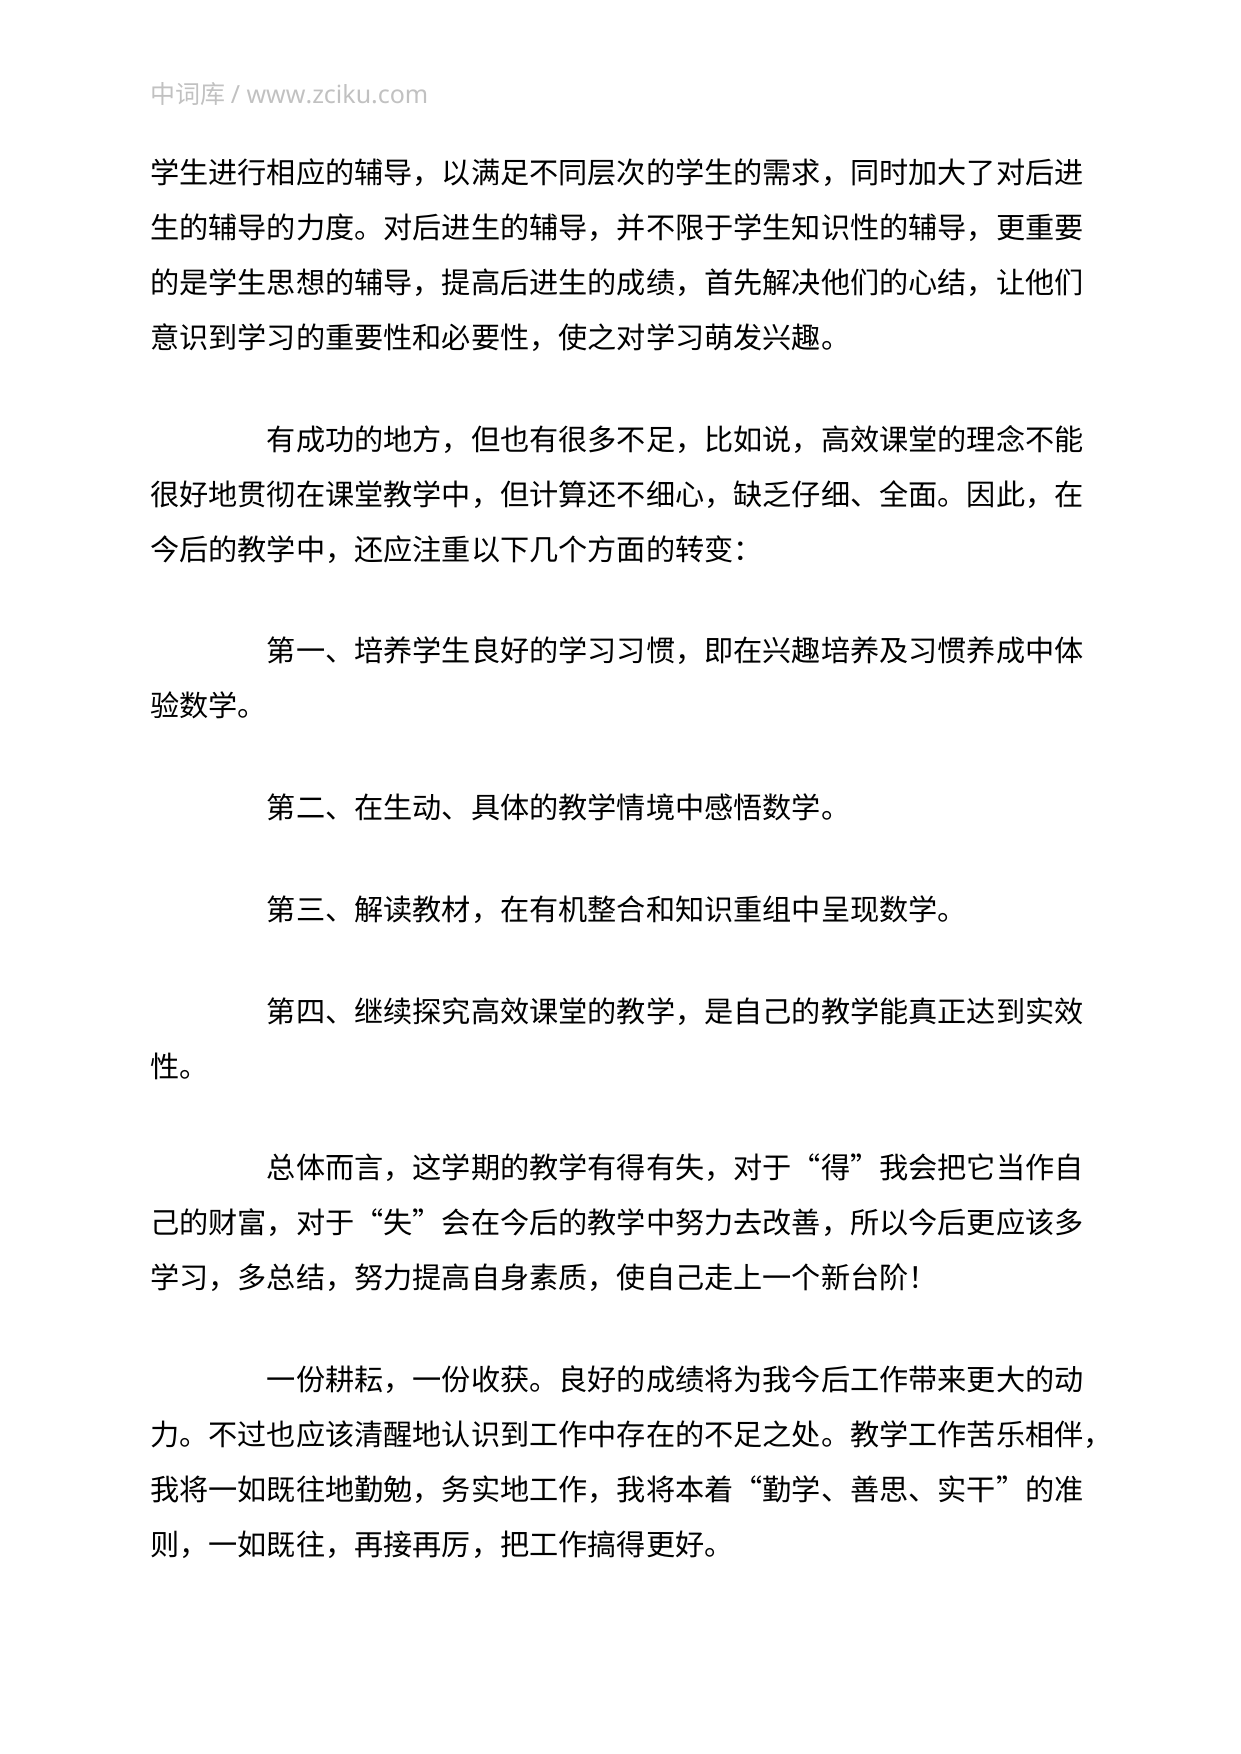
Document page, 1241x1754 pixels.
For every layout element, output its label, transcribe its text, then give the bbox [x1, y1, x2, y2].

text 第四、继续探究高效课堂的教学，是自己的教学能真正达到实效性。 [150, 988, 1090, 1085]
text 总体而言，这学期的教学有得有失，对于“得”我会把它当作自己的财富，对于“失”会在今后的教学中努力去改善，所以今后更应该多学习，多总结，努力提高自身素质，使自己走上一个新台阶！ [150, 1145, 1090, 1297]
text 有成功的地方，但也有很多不足，比如说，高效课堂的理念不能很好地贯彻在课堂教学中，但计算还不细心，缺乏仔细、全面。因此，在今后的教学中，还应注重以下几个方面的转变： [150, 416, 1090, 568]
text 第二、在生动、具体的教学情境中感悟数学。 [150, 785, 1090, 827]
text 第一、培养学生良好的学习习惯，即在兴趣培养及习惯养成中体验数学。 [150, 628, 1090, 725]
text 一份耕耘，一份收获。良好的成绩将为我今后工作带来更大的动力。不过也应该清醒地认识到工作中存在的不足之处。教学工作苦乐相伴，我将一如既往地勤勉，务实地工作，我将本着“勤学、善思、实干”的准则，一如既往，再接再厉，把工作搞得更好。 [150, 1356, 1090, 1563]
text 第三、解读教材，在有机整合和知识重组中呈现数学。 [150, 886, 1090, 929]
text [150, 150, 1090, 357]
